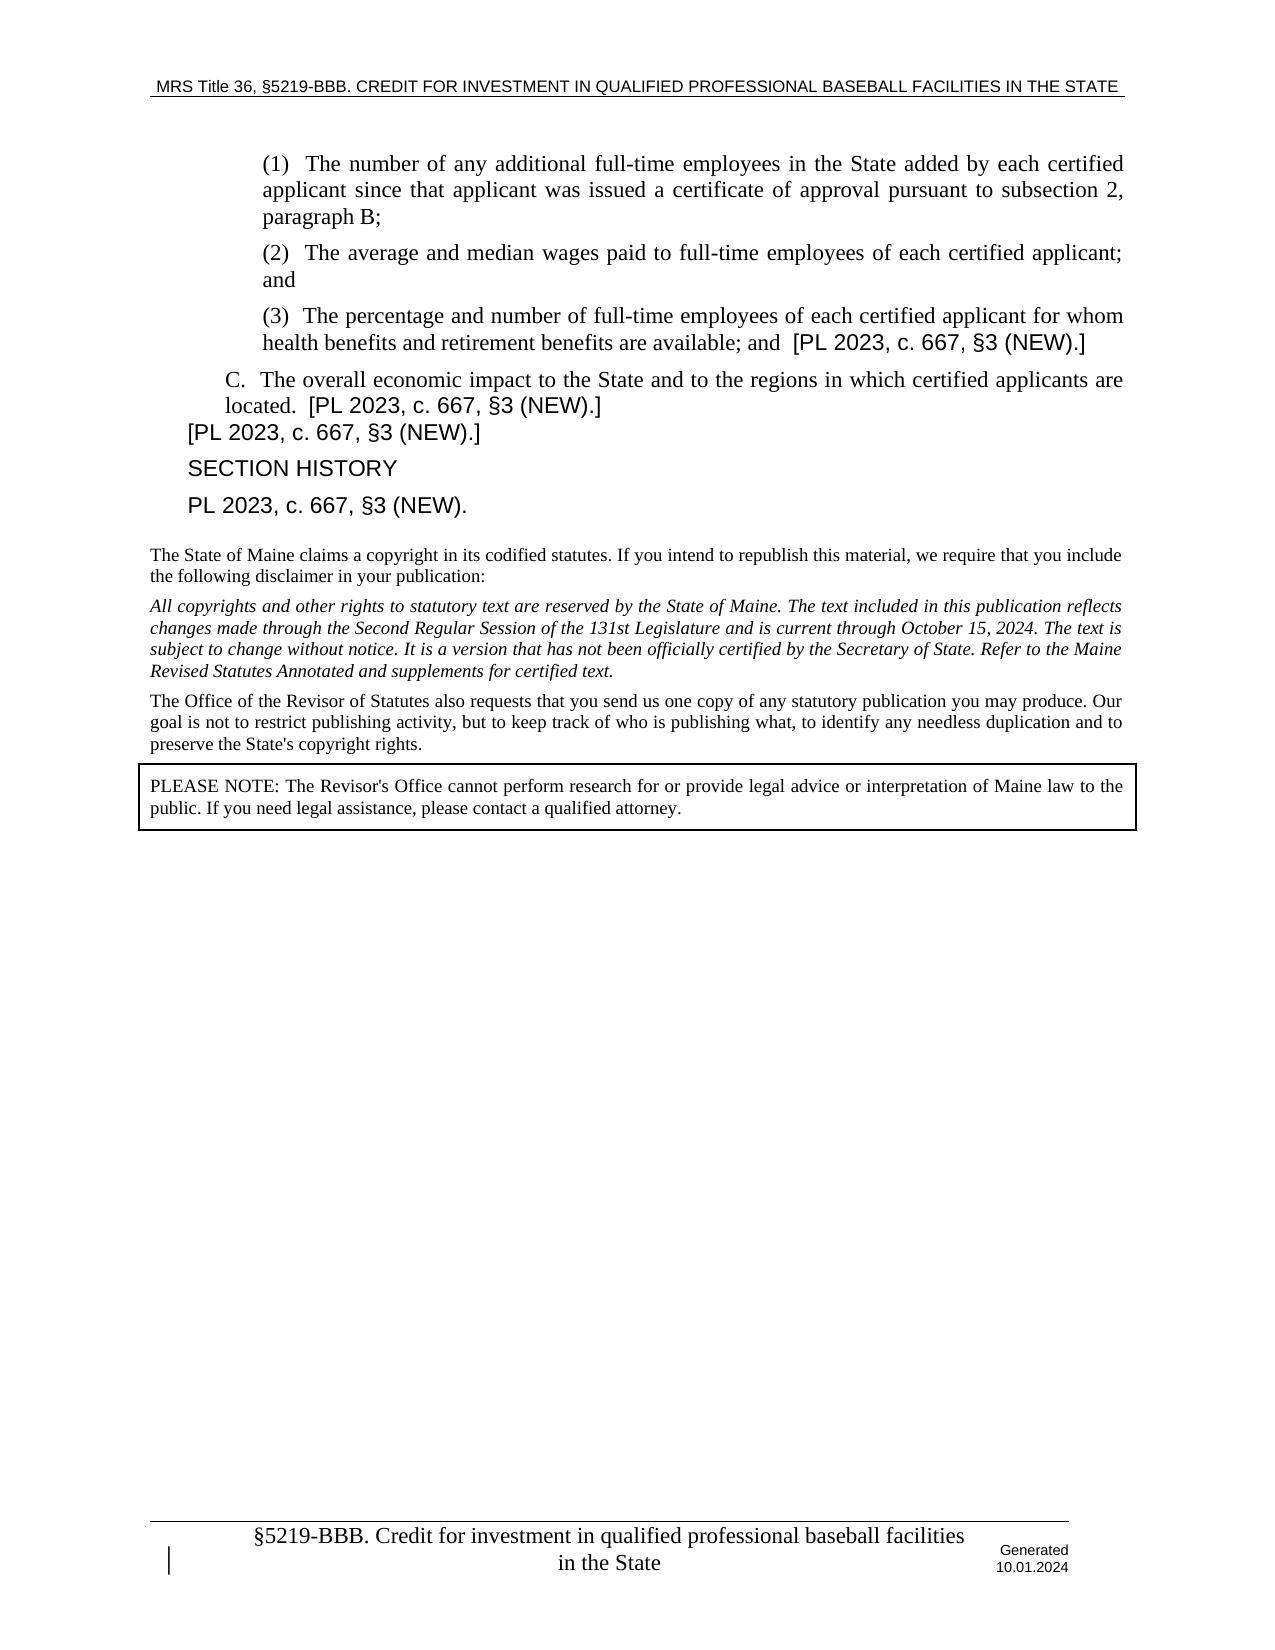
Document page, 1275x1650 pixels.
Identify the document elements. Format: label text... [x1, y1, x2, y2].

text C. The overall economic impact to the State and to the regions in which certified applicants are located. [PL 2023, c. 667, §3 (NEW).] [225, 366, 1125, 419]
text The Office of the Revisor of Statutes also requests that you send us one copy of any statutory publication you may produce. Our goal is not to restrict publishing activity, but to keep track of who is publishing what, to identify any needless duplication and to preserve the State's copyright rights. [150, 689, 1125, 754]
text (1) The number of any additional full-time employees in the State added by each certified applicant since that applicant was issued a certificate of approval pursuant to subsection 2, paragraph B; [262, 150, 1125, 229]
text SECTION HISTORY [187, 455, 1125, 482]
text All copyrights and other rights to statutory text are reserved by the State of Maine. The text included in this publication reflects changes made through the Second Regular Session of the 131st Legislature and is current through October 15, 2024 . The text is subject to change without notice. It is a version that has not been officially certified by the Secretary of State. Refer to the Maine Revised Statutes Annotated and supplements for certified text. [150, 595, 1125, 681]
text (3) The percentage and number of full-time employees of each certified applicant for whom health benefits and retirement benefits are available; and [PL 2023, c. 667, §3 (NEW).] [262, 303, 1125, 355]
text PLEASE NOTE: The Revisor's Office cannot perform research for or provide legal advice or interpretation of Maine law to the public. If you need legal assistance, please contact a qualified attorney. [140, 765, 1135, 829]
text [PL 2023, c. 667, §3 (NEW).] [187, 419, 1125, 445]
text The State of Maine claims a copyright in its codified statutes. If you intend to republish this material, we require that you include the following disclaimer in your publication: [150, 543, 1125, 587]
text PL 2023, c. 667, §3 (NEW). [187, 492, 1125, 518]
text (2) The average and median wages paid to full-time employees of each certified applicant; and [262, 239, 1125, 292]
